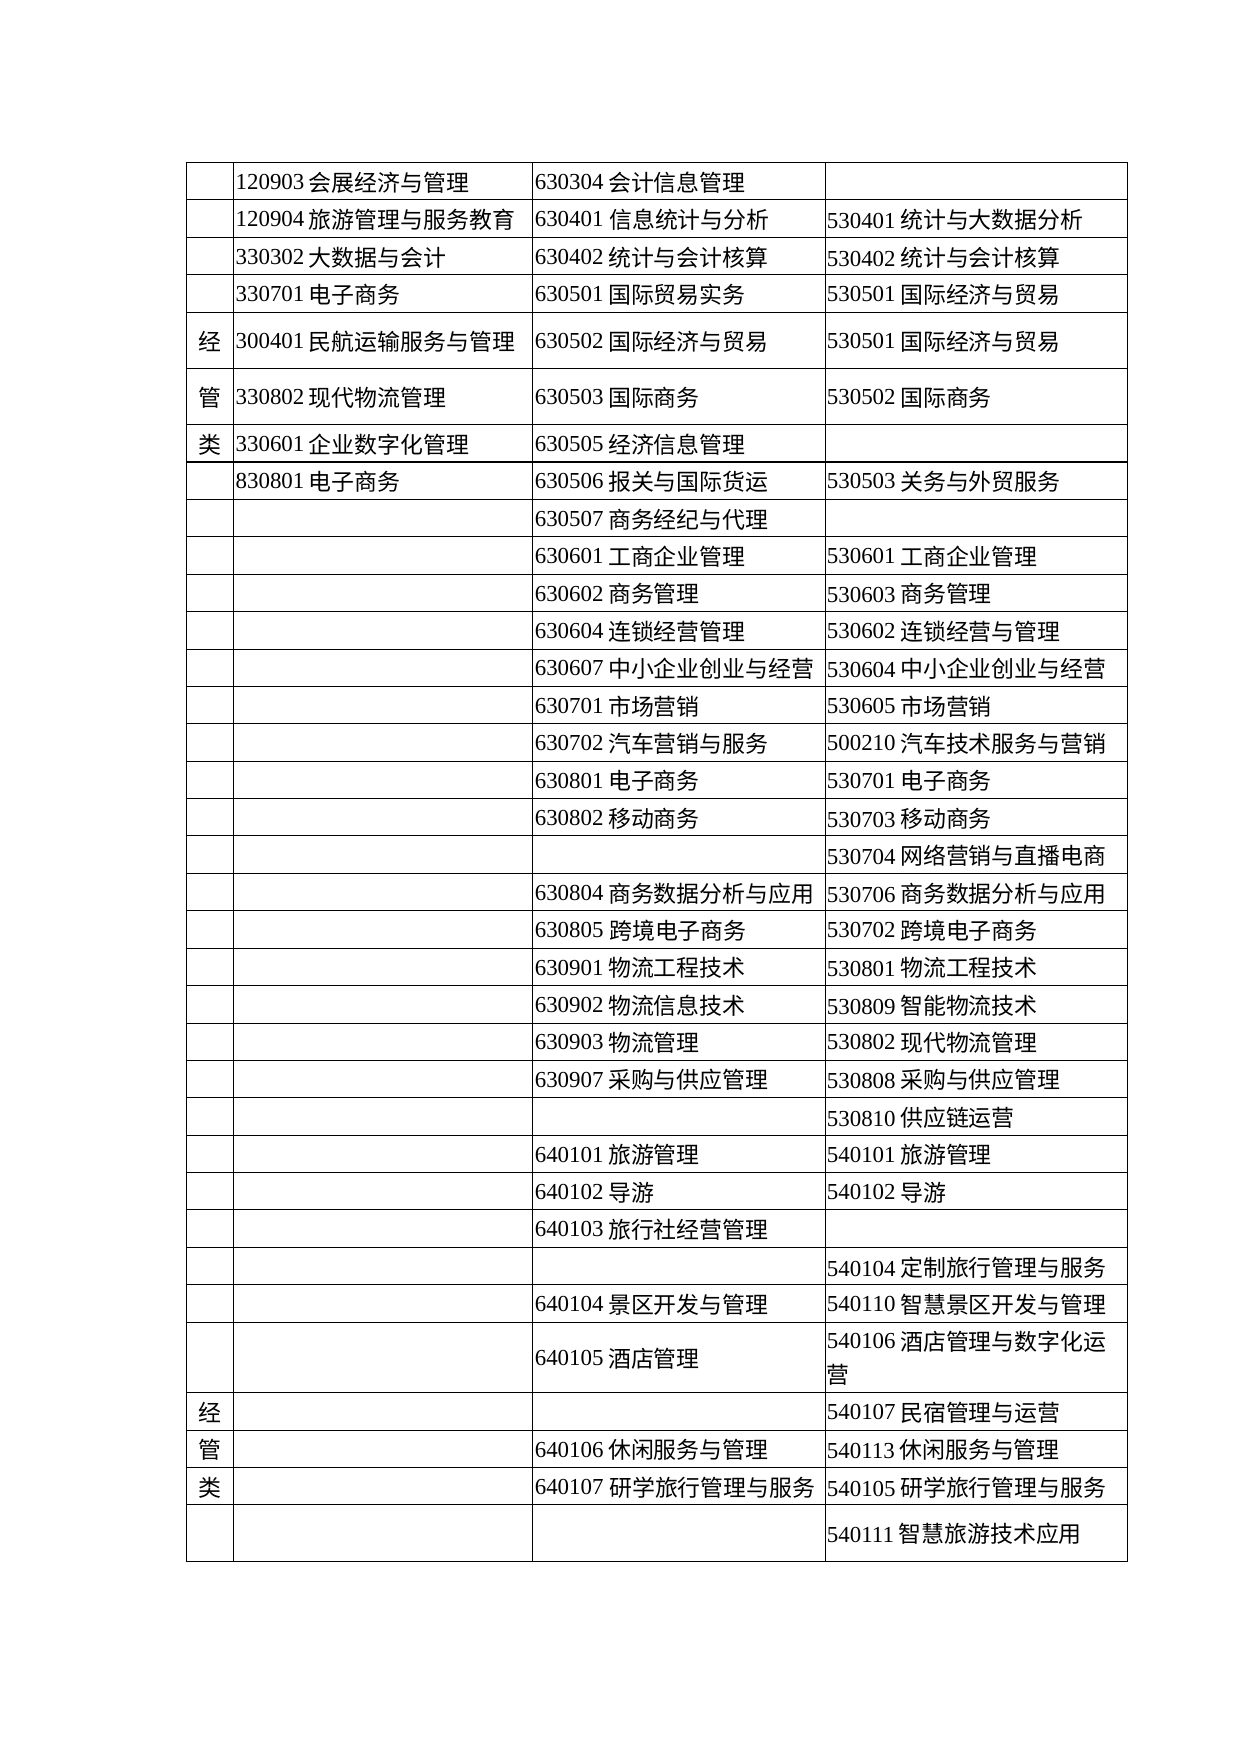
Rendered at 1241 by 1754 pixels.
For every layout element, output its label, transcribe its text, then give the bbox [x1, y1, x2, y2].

table_cell [187, 949, 233, 985]
table_cell 630304会计信息管理 [533, 163, 825, 199]
table_cell 530808采购与供应管理 [826, 1061, 1127, 1097]
table_cell 630506报关与国际货运 [533, 463, 825, 499]
table_cell [187, 724, 233, 761]
table_cell [234, 836, 532, 873]
table_cell 530701电子商务 [826, 762, 1127, 798]
table_cell 630902物流信息技术 [533, 986, 825, 1022]
table_cell 630501国际贸易实务 [533, 275, 825, 312]
table_cell [234, 1136, 532, 1172]
table_cell [234, 874, 532, 910]
table_cell 530601工商企业管理 [826, 537, 1127, 574]
table_cell [187, 537, 233, 574]
table_cell [234, 1468, 532, 1504]
table_cell 830801电子商务 [234, 463, 532, 499]
table_cell 630805 跨境电子商务 [533, 911, 825, 948]
table_cell [187, 575, 233, 611]
table_cell [187, 1136, 233, 1172]
table_cell 经 [187, 313, 233, 368]
table_cell 530809智能物流技术 [826, 986, 1127, 1022]
table_cell 640106休闲服务与管理 [533, 1431, 825, 1467]
table_cell [234, 575, 532, 611]
table_cell [234, 1061, 532, 1097]
table_cell [187, 762, 233, 798]
table_cell [234, 1323, 532, 1392]
table_cell [234, 1098, 532, 1134]
table_cell 530602连锁经营与管理 [826, 612, 1127, 648]
table_cell 630601工商企业管理 [533, 537, 825, 574]
table_cell [234, 1505, 532, 1561]
table_cell 630401 信息统计与分析 [533, 200, 825, 237]
table_cell 管 [187, 369, 233, 424]
table_cell [187, 1210, 233, 1247]
table_cell 630801电子商务 [533, 762, 825, 798]
table_cell 640103旅行社经营管理 [533, 1210, 825, 1247]
table_cell [187, 911, 233, 948]
table_cell [187, 687, 233, 723]
table_cell 530402统计与会计核算 [826, 238, 1127, 274]
table_cell [187, 1505, 233, 1561]
table_cell [234, 687, 532, 723]
table_cell 类 [187, 1468, 233, 1504]
table_cell [234, 650, 532, 686]
table_cell 330802现代物流管理 [234, 369, 532, 424]
table_cell [234, 799, 532, 835]
table_cell 640102导游 [533, 1173, 825, 1209]
table_cell [187, 163, 233, 199]
table_cell [533, 836, 825, 873]
table_cell 630607中小企业创业与经营 [533, 650, 825, 686]
table_cell 540106酒店管理与数字化运营 [826, 1323, 1127, 1392]
table_cell [187, 1098, 233, 1134]
table_cell 630402统计与会计核算 [533, 238, 825, 274]
table_cell 530603商务管理 [826, 575, 1127, 611]
table_cell 540101旅游管理 [826, 1136, 1127, 1172]
table_cell [234, 537, 532, 574]
table_cell 630502国际经济与贸易 [533, 313, 825, 368]
table_cell [187, 1285, 233, 1322]
table_cell [234, 949, 532, 985]
table_cell [234, 1173, 532, 1209]
table_cell [234, 1248, 532, 1284]
table_cell 类 [187, 425, 233, 461]
table_cell [187, 1173, 233, 1209]
table_cell [187, 275, 233, 312]
table_cell 530810供应链运营 [826, 1098, 1127, 1134]
table_cell 630604连锁经营管理 [533, 612, 825, 648]
table_cell 330701电子商务 [234, 275, 532, 312]
table_cell 530604中小企业创业与经营 [826, 650, 1127, 686]
table_cell 540104定制旅行管理与服务 [826, 1248, 1127, 1284]
table_cell 530801物流工程技术 [826, 949, 1127, 985]
table_cell 640104景区开发与管理 [533, 1285, 825, 1322]
table_cell [187, 238, 233, 274]
table_cell 630802移动商务 [533, 799, 825, 835]
table_cell [234, 724, 532, 761]
table_cell 530703移动商务 [826, 799, 1127, 835]
table_cell [187, 463, 233, 499]
table_cell 管 [187, 1431, 233, 1467]
table_cell [234, 1431, 532, 1467]
table_cell [187, 1061, 233, 1097]
table_cell [234, 911, 532, 948]
table_cell 630507商务经纪与代理 [533, 500, 825, 536]
table_cell [234, 1393, 532, 1429]
table_cell [826, 163, 1127, 199]
table_cell [533, 1098, 825, 1134]
table_cell 630602商务管理 [533, 575, 825, 611]
table_cell [187, 650, 233, 686]
table_cell 530501国际经济与贸易 [826, 313, 1127, 368]
table_cell [187, 1248, 233, 1284]
table_cell [187, 1323, 233, 1392]
table_cell 530501国际经济与贸易 [826, 275, 1127, 312]
table_cell [187, 799, 233, 835]
table_cell 630804商务数据分析与应用 [533, 874, 825, 910]
table_cell 530702跨境电子商务 [826, 911, 1127, 948]
table_cell 540107民宿管理与运营 [826, 1393, 1127, 1429]
table_cell 540105研学旅行管理与服务 [826, 1468, 1127, 1504]
table_cell 630901物流工程技术 [533, 949, 825, 985]
table_cell 540111智慧旅游技术应用 [826, 1505, 1127, 1561]
table_cell 640105酒店管理 [533, 1323, 825, 1392]
table_cell [234, 1210, 532, 1247]
table_cell 530605市场营销 [826, 687, 1127, 723]
table_cell 530401统计与大数据分析 [826, 200, 1127, 237]
table_cell [533, 1248, 825, 1284]
table_cell [234, 500, 532, 536]
table_cell 540113休闲服务与管理 [826, 1431, 1127, 1467]
table_cell 530502国际商务 [826, 369, 1127, 424]
table_cell [533, 1505, 825, 1561]
table_cell 630702汽车营销与服务 [533, 724, 825, 761]
table_cell [187, 1024, 233, 1060]
table_cell 330302大数据与会计 [234, 238, 532, 274]
table_cell 630903物流管理 [533, 1024, 825, 1060]
table_cell 330601企业数字化管理 [234, 425, 532, 461]
table_cell [826, 1210, 1127, 1247]
table_cell [187, 500, 233, 536]
table_cell [234, 612, 532, 648]
table_cell 120903会展经济与管理 [234, 163, 532, 199]
table_cell 630505经济信息管理 [533, 425, 825, 461]
table_cell 540110智慧景区开发与管理 [826, 1285, 1127, 1322]
table_cell 530802现代物流管理 [826, 1024, 1127, 1060]
table_cell 经 [187, 1393, 233, 1429]
table_cell 640101旅游管理 [533, 1136, 825, 1172]
table_cell 630701市场营销 [533, 687, 825, 723]
table_cell [234, 986, 532, 1022]
table_cell 540102导游 [826, 1173, 1127, 1209]
table_cell 640107 研学旅行管理与服务 [533, 1468, 825, 1504]
table_cell 530704网络营销与直播电商 [826, 836, 1127, 873]
table_cell [187, 874, 233, 910]
table_cell 530503关务与外贸服务 [826, 463, 1127, 499]
table_cell [826, 425, 1127, 461]
table_cell [533, 1393, 825, 1429]
table_cell 500210汽车技术服务与营销 [826, 724, 1127, 761]
table_cell [187, 612, 233, 648]
table_cell [187, 200, 233, 237]
table_cell 300401民航运输服务与管理 [234, 313, 532, 368]
table_cell [234, 1285, 532, 1322]
table_cell [234, 762, 532, 798]
table_cell 530706商务数据分析与应用 [826, 874, 1127, 910]
table_cell 630907采购与供应管理 [533, 1061, 825, 1097]
table_cell 630503国际商务 [533, 369, 825, 424]
table_cell [187, 986, 233, 1022]
table_cell [234, 1024, 532, 1060]
table_cell [187, 836, 233, 873]
table_cell [826, 500, 1127, 536]
table_cell 120904旅游管理与服务教育 [234, 200, 532, 237]
